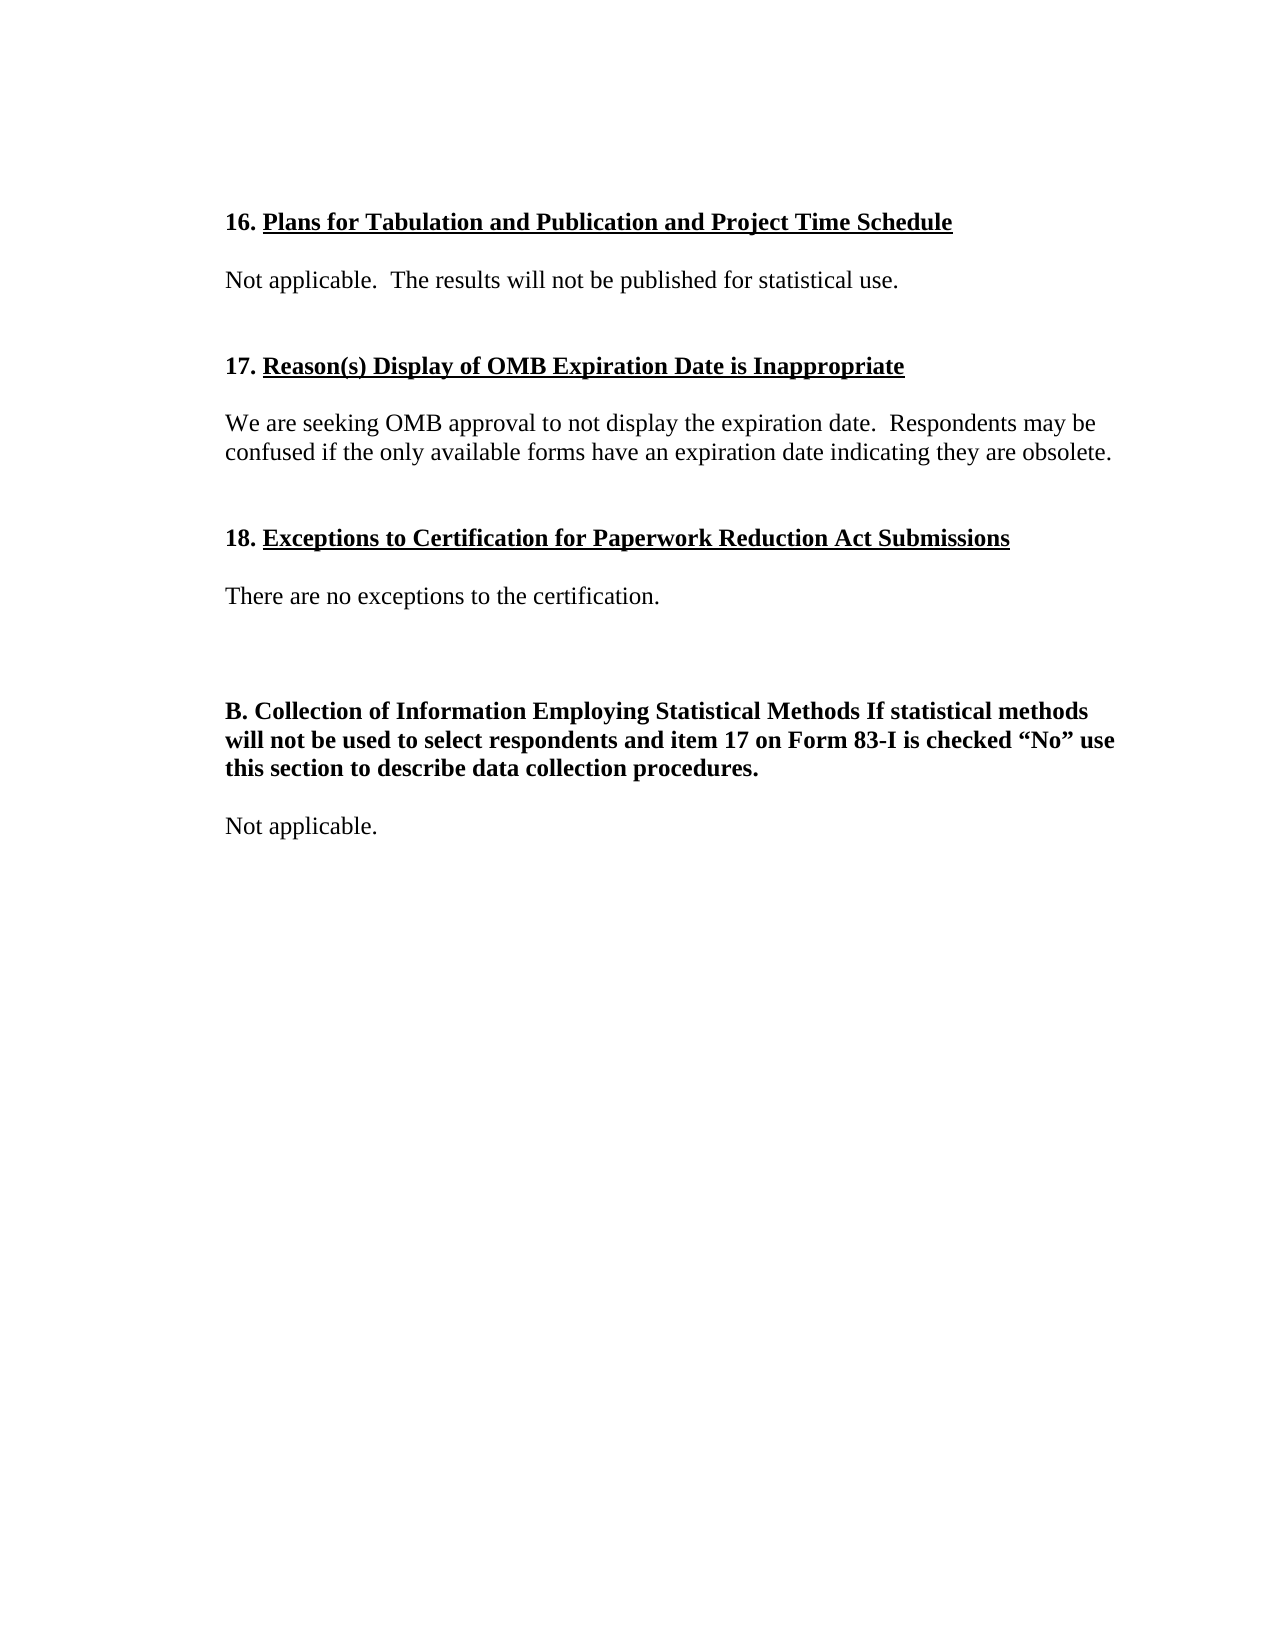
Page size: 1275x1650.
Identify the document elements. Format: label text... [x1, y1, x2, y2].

list Reason(s) Display of OMB Expiration Date is Inappropriate [225, 351, 1125, 380]
list Plans for Tabulation and Publication and Project Time Schedule [225, 207, 1125, 236]
list Exceptions to Certification for Paperwork Reduction Act Submissions [225, 523, 1125, 552]
subtitle B. Collection of Information Employing Statistical Methods If statistical methods will not be used to select respondents and item 17 on Form 83-I is checked “No” use this section to describe data collection procedures. [225, 696, 1125, 782]
text We are seeking OMB approval to not display the expiration date. Respondents may be confused if the only available forms have an expiration date indicating they are obsolete. [225, 408, 1125, 466]
text Not applicable. The results will not be published for statistical use. [225, 265, 1125, 294]
text Not applicable. [225, 811, 1125, 840]
text There are no exceptions to the certification. [225, 581, 1125, 610]
